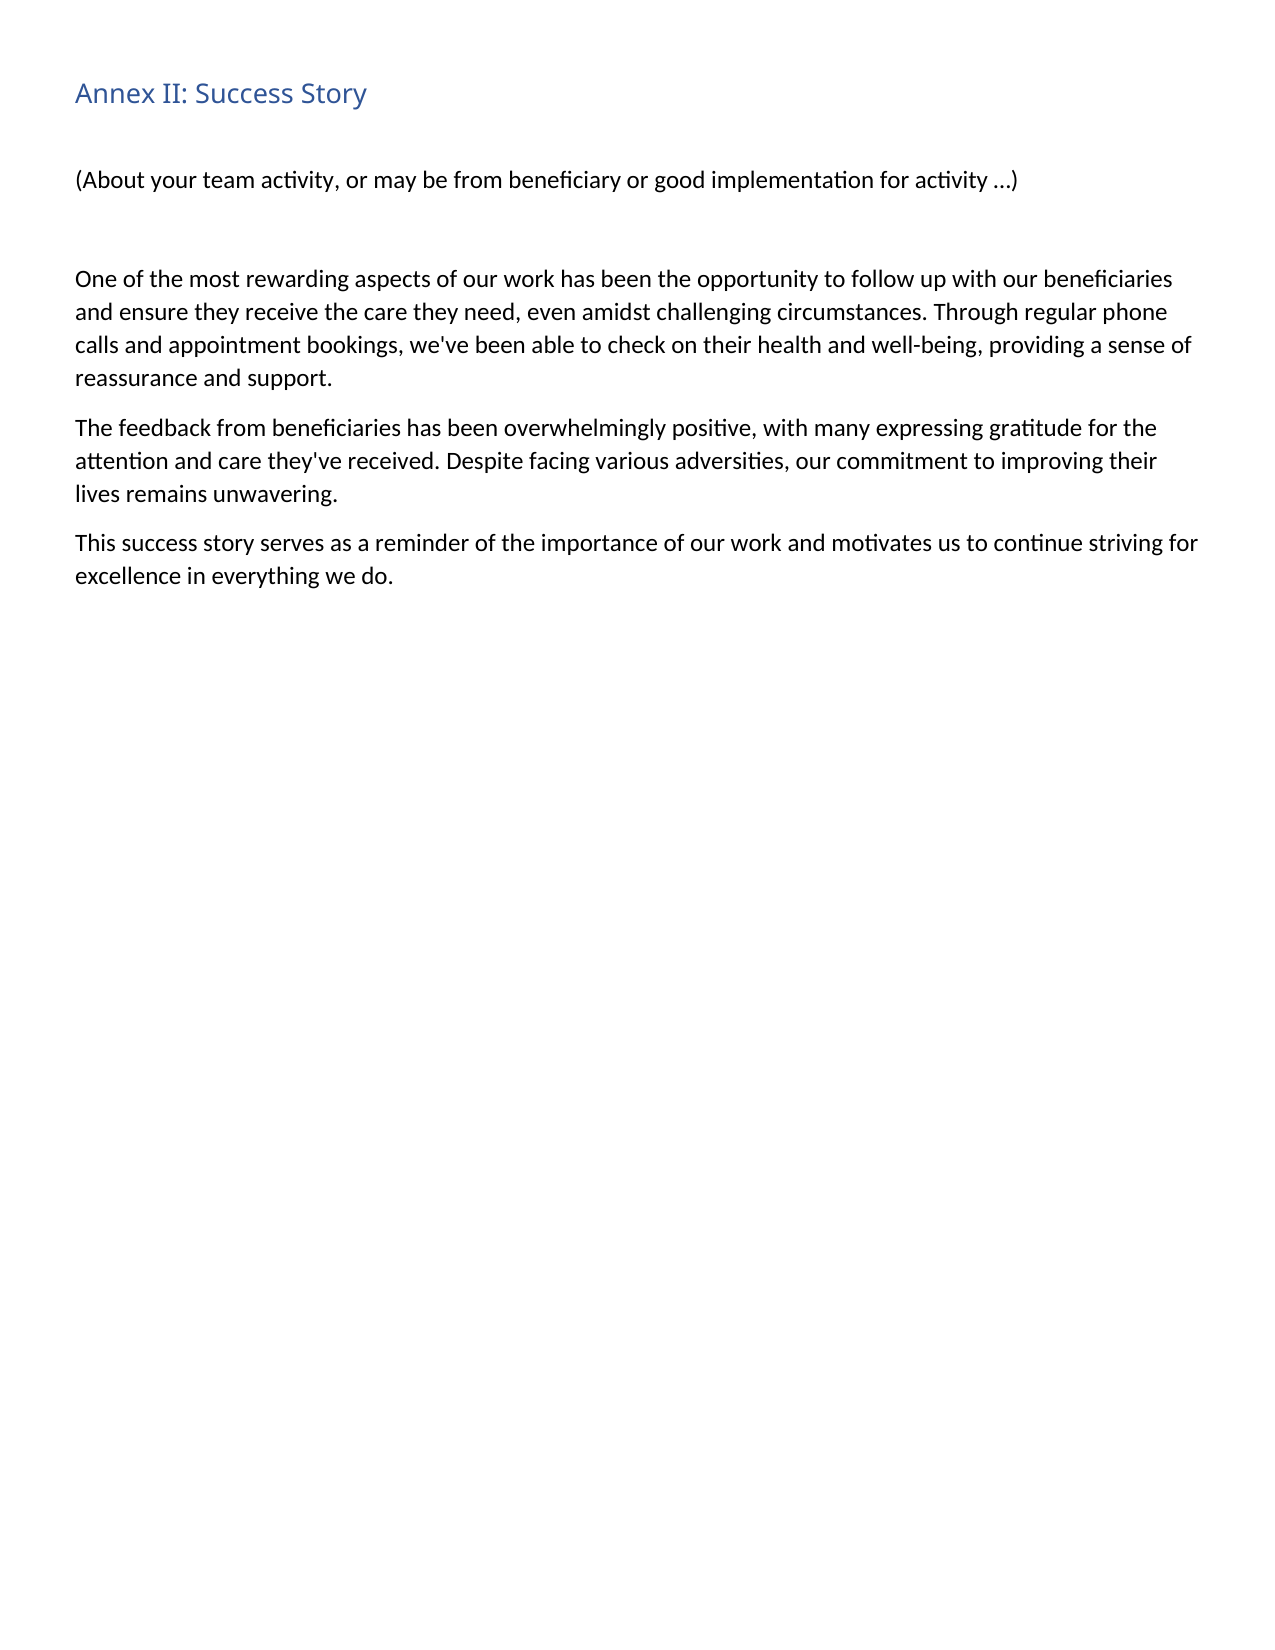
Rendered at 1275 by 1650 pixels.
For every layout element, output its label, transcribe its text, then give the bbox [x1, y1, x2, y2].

text This success story serves as a reminder of the importance of our work and motivates us to continue striving for excellence in everything we do. [75, 527, 1200, 920]
text One of the most rewarding aspects of our work has been the opportunity to follow up with our beneficiaries and ensure they receive the care they need, even amidst challenging circumstances. Through regular phone calls and appointment bookings, we've been able to check on their health and well-being, providing a sense of reassurance and support. [75, 263, 1200, 393]
text (About your team activity, or may be from beneficiary or good implementation for activity …) [75, 164, 1200, 195]
subtitle Annex II: Success Story [75, 75, 1200, 112]
text The feedback from beneficiaries has been overwhelmingly positive, with many expressing gratitude for the attention and care they've received. Despite facing various adversities, our commitment to improving their lives remains unwavering. [75, 412, 1200, 508]
